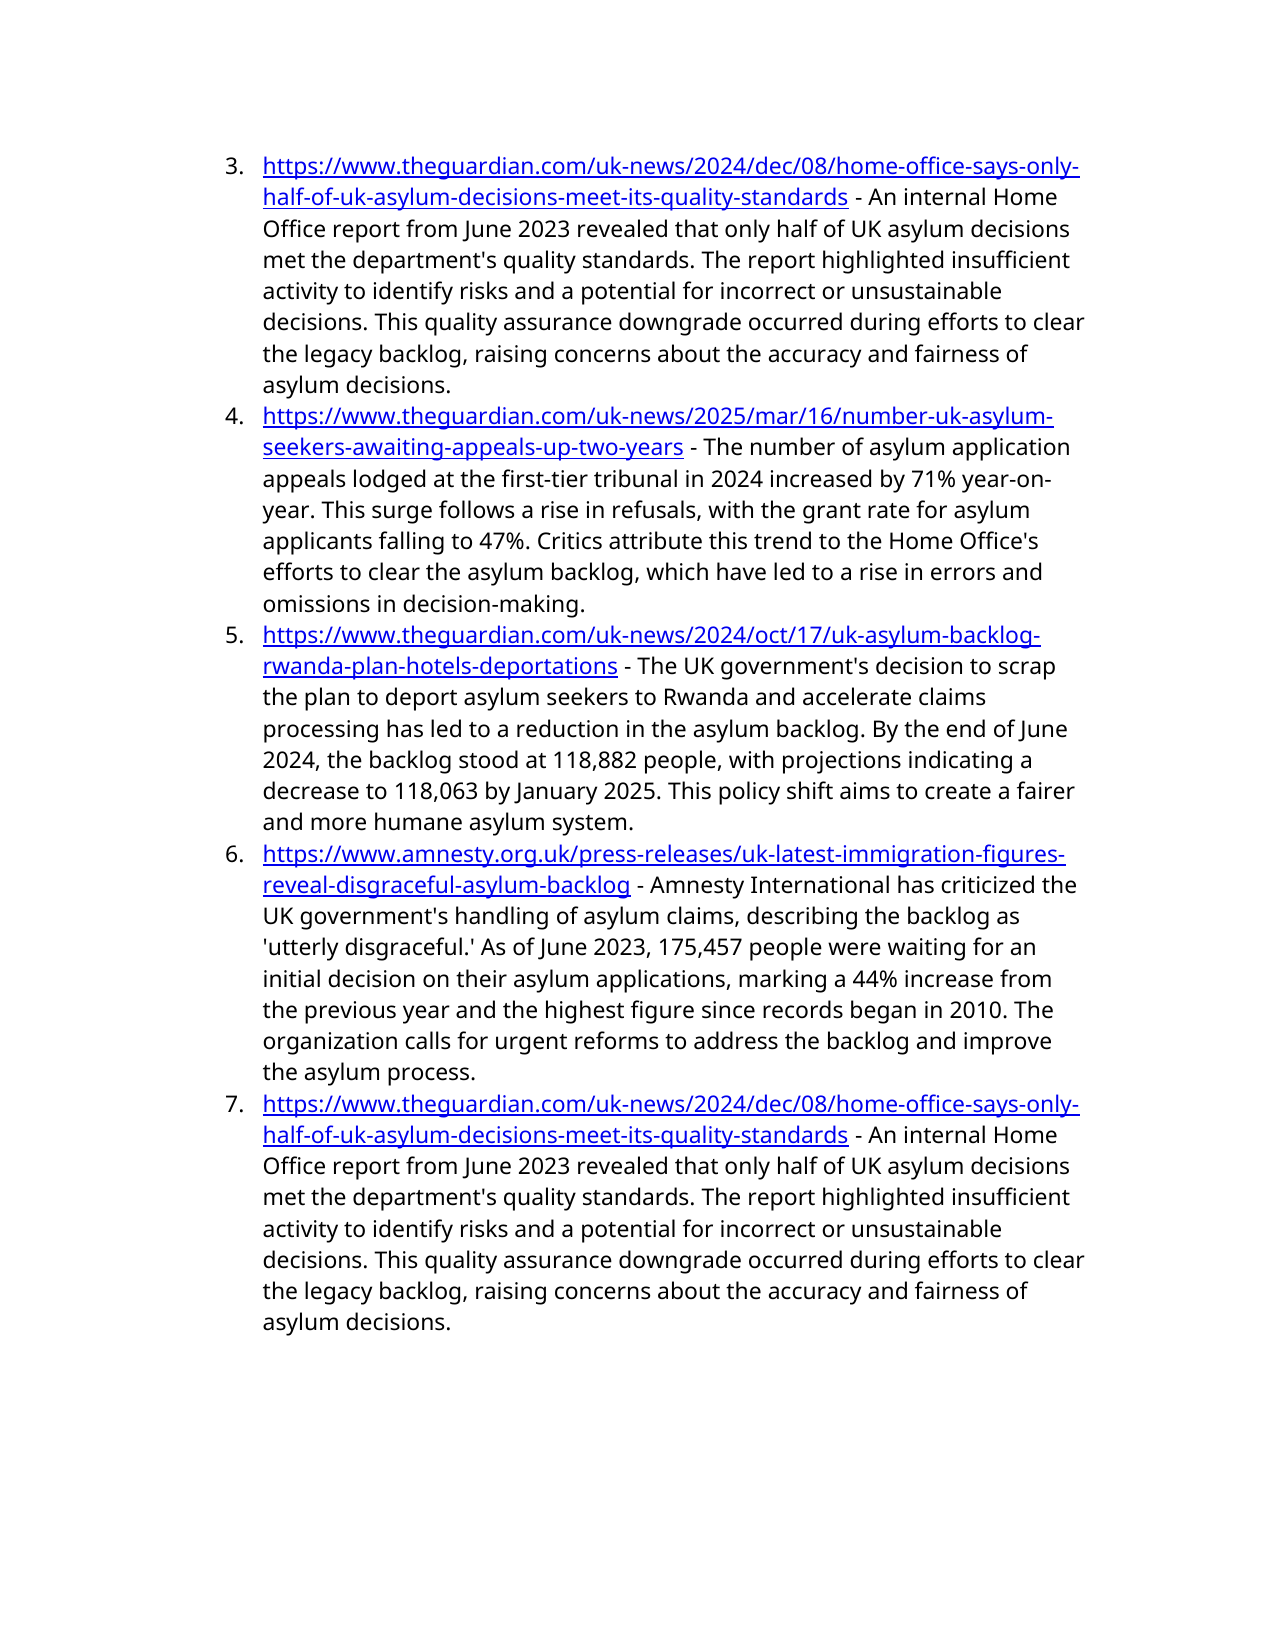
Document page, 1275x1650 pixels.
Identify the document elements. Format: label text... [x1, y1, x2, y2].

list https://www.theguardian.com/uk-news/2025/mar/16/number-uk-asylum-seekers-awaiting-appeals-up-two-years - The number of asylum application appeals lodged at the first-tier tribunal in 2024 increased by 71% year-on-year. This surge follows a rise in refusals, with the grant rate for asylum applicants falling to 47%. Critics attribute this trend to the Home Office's efforts to clear the asylum backlog, which have led to a rise in errors and omissions in decision-making. [225, 400, 1087, 619]
list https://www.theguardian.com/uk-news/2024/dec/08/home-office-says-only-half-of-uk-asylum-decisions-meet-its-quality-standards - An internal Home Office report from June 2023 revealed that only half of UK asylum decisions met the department's quality standards. The report highlighted insufficient activity to identify risks and a potential for incorrect or unsustainable decisions. This quality assurance downgrade occurred during efforts to clear the legacy backlog, raising concerns about the accuracy and fairness of asylum decisions. [225, 150, 1087, 400]
list https://www.theguardian.com/uk-news/2024/dec/08/home-office-says-only-half-of-uk-asylum-decisions-meet-its-quality-standards - An internal Home Office report from June 2023 revealed that only half of UK asylum decisions met the department's quality standards. The report highlighted insufficient activity to identify risks and a potential for incorrect or unsustainable decisions. This quality assurance downgrade occurred during efforts to clear the legacy backlog, raising concerns about the accuracy and fairness of asylum decisions. [225, 1087, 1087, 1337]
list https://www.theguardian.com/uk-news/2024/oct/17/uk-asylum-backlog-rwanda-plan-hotels-deportations - The UK government's decision to scrap the plan to deport asylum seekers to Rwanda and accelerate claims processing has led to a reduction in the asylum backlog. By the end of June 2024, the backlog stood at 118,882 people, with projections indicating a decrease to 118,063 by January 2025. This policy shift aims to create a fairer and more humane asylum system. [225, 619, 1087, 837]
list https://www.amnesty.org.uk/press-releases/uk-latest-immigration-figures-reveal-disgraceful-asylum-backlog - Amnesty International has criticized the UK government's handling of asylum claims, describing the backlog as 'utterly disgraceful.' As of June 2023, 175,457 people were waiting for an initial decision on their asylum applications, marking a 44% increase from the previous year and the highest figure since records began in 2010. The organization calls for urgent reforms to address the backlog and improve the asylum process. [225, 837, 1087, 1087]
